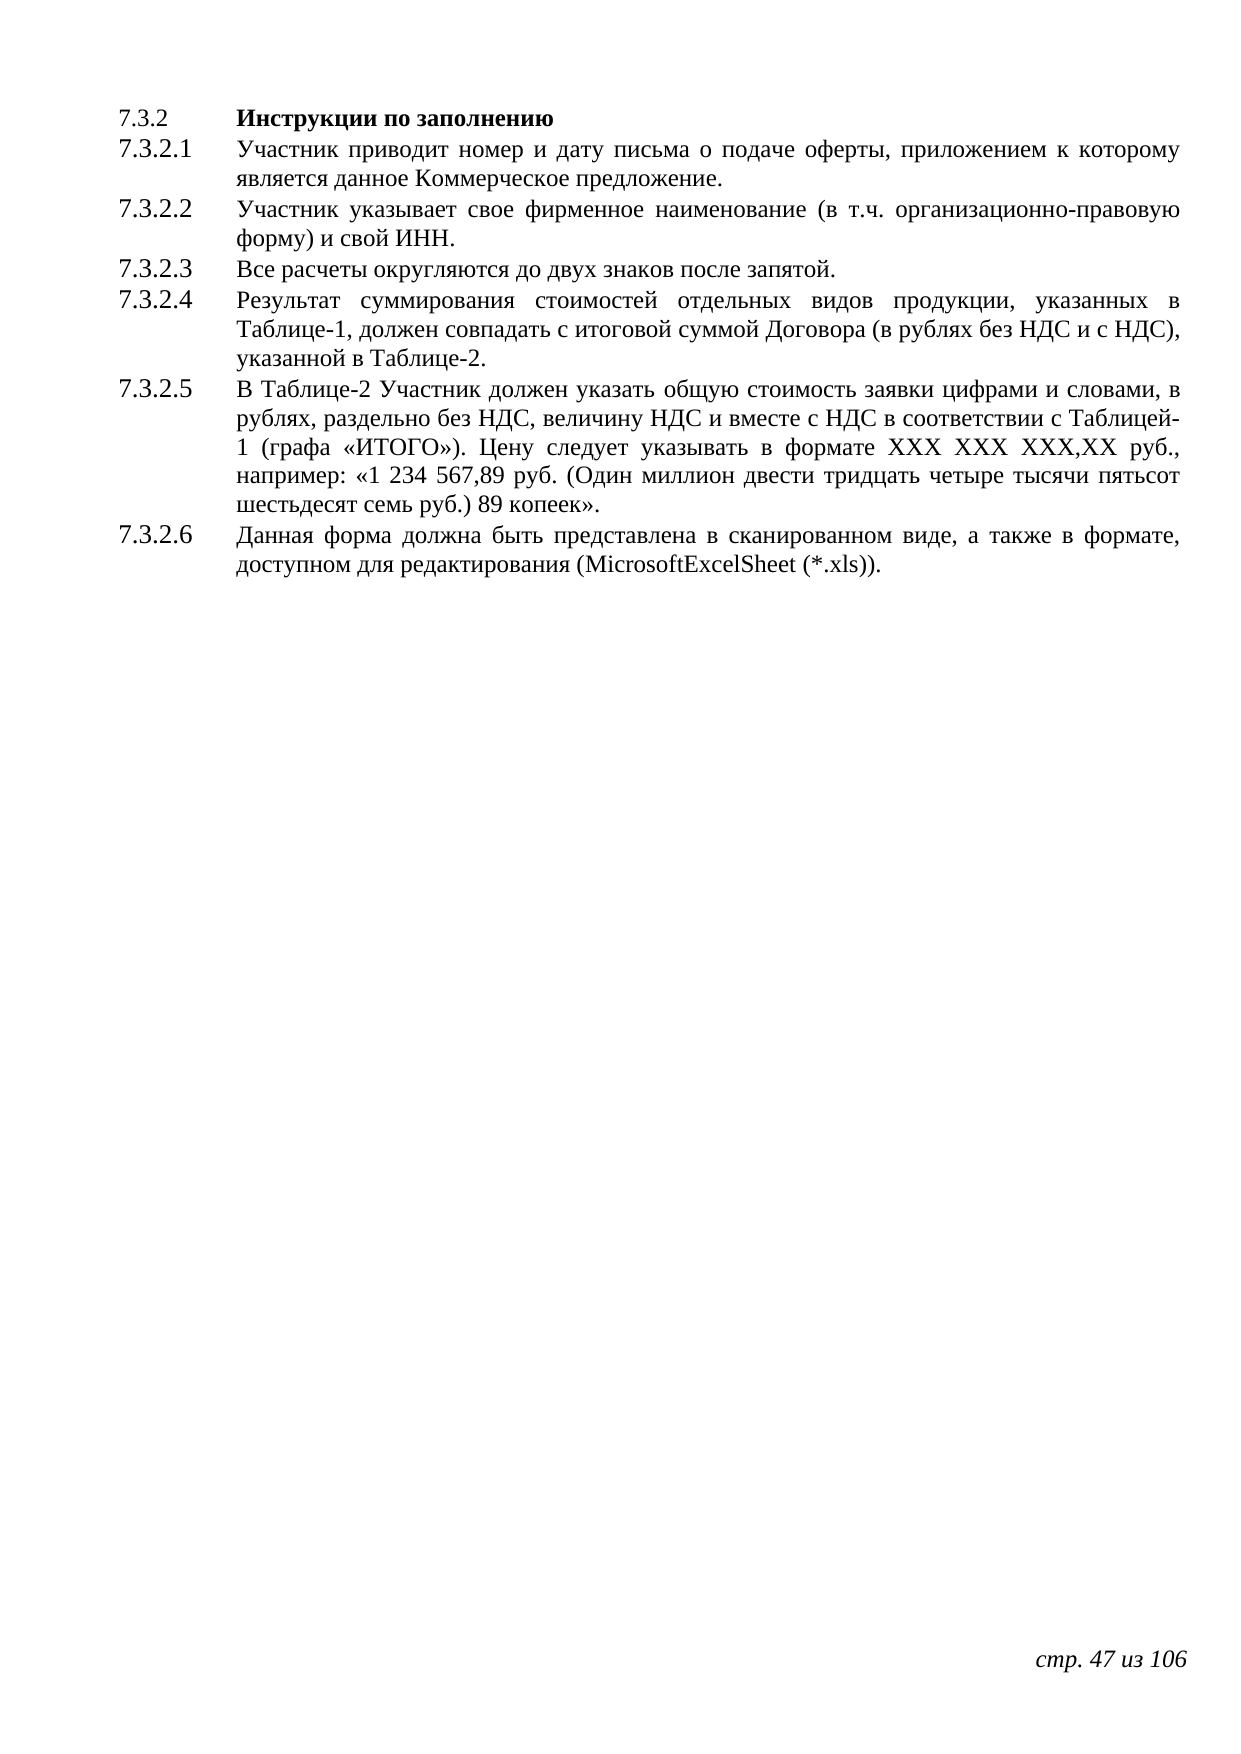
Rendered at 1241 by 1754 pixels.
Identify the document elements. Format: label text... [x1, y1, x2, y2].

text Все расчеты округляются до двух знаков после запятой. [118, 252, 1181, 283]
text В Таблице-2 Участник должен указать общую стоимость заявки цифрами и словами, в рублях, раздельно без НДС, величину НДС и вместе с НДС в соответствии с Таблицей-1 (графа «ИТОГО»). Цену следует указывать в формате ХХХ ХХХ ХХХ,ХХ руб., например: «1 234 567,89 руб. (Один миллион двести тридцать четыре тысячи пятьсот шестьдесят семь руб.) 89 копеек». [118, 372, 1181, 518]
text Участник указывает свое фирменное наименование (в т.ч. организационно-правовую форму) и свой ИНН. [118, 192, 1181, 252]
text Участник приводит номер и дату письма о подаче оферты, приложением к которому является данное Коммерческое предложение. [118, 132, 1181, 192]
text Результат суммирования стоимостей отдельных видов продукции, указанных в Таблице-1, должен совпадать с итоговой суммой Договора (в рублях без НДС и с НДС), указанной в Таблице-2. [118, 283, 1181, 372]
text Данная форма должна быть представлена в сканированном виде, а также в формате, доступном для редактирования (MicrosoftExcelSheet (*.xls)). [118, 518, 1181, 578]
text Инструкции по заполнению [118, 103, 1181, 132]
